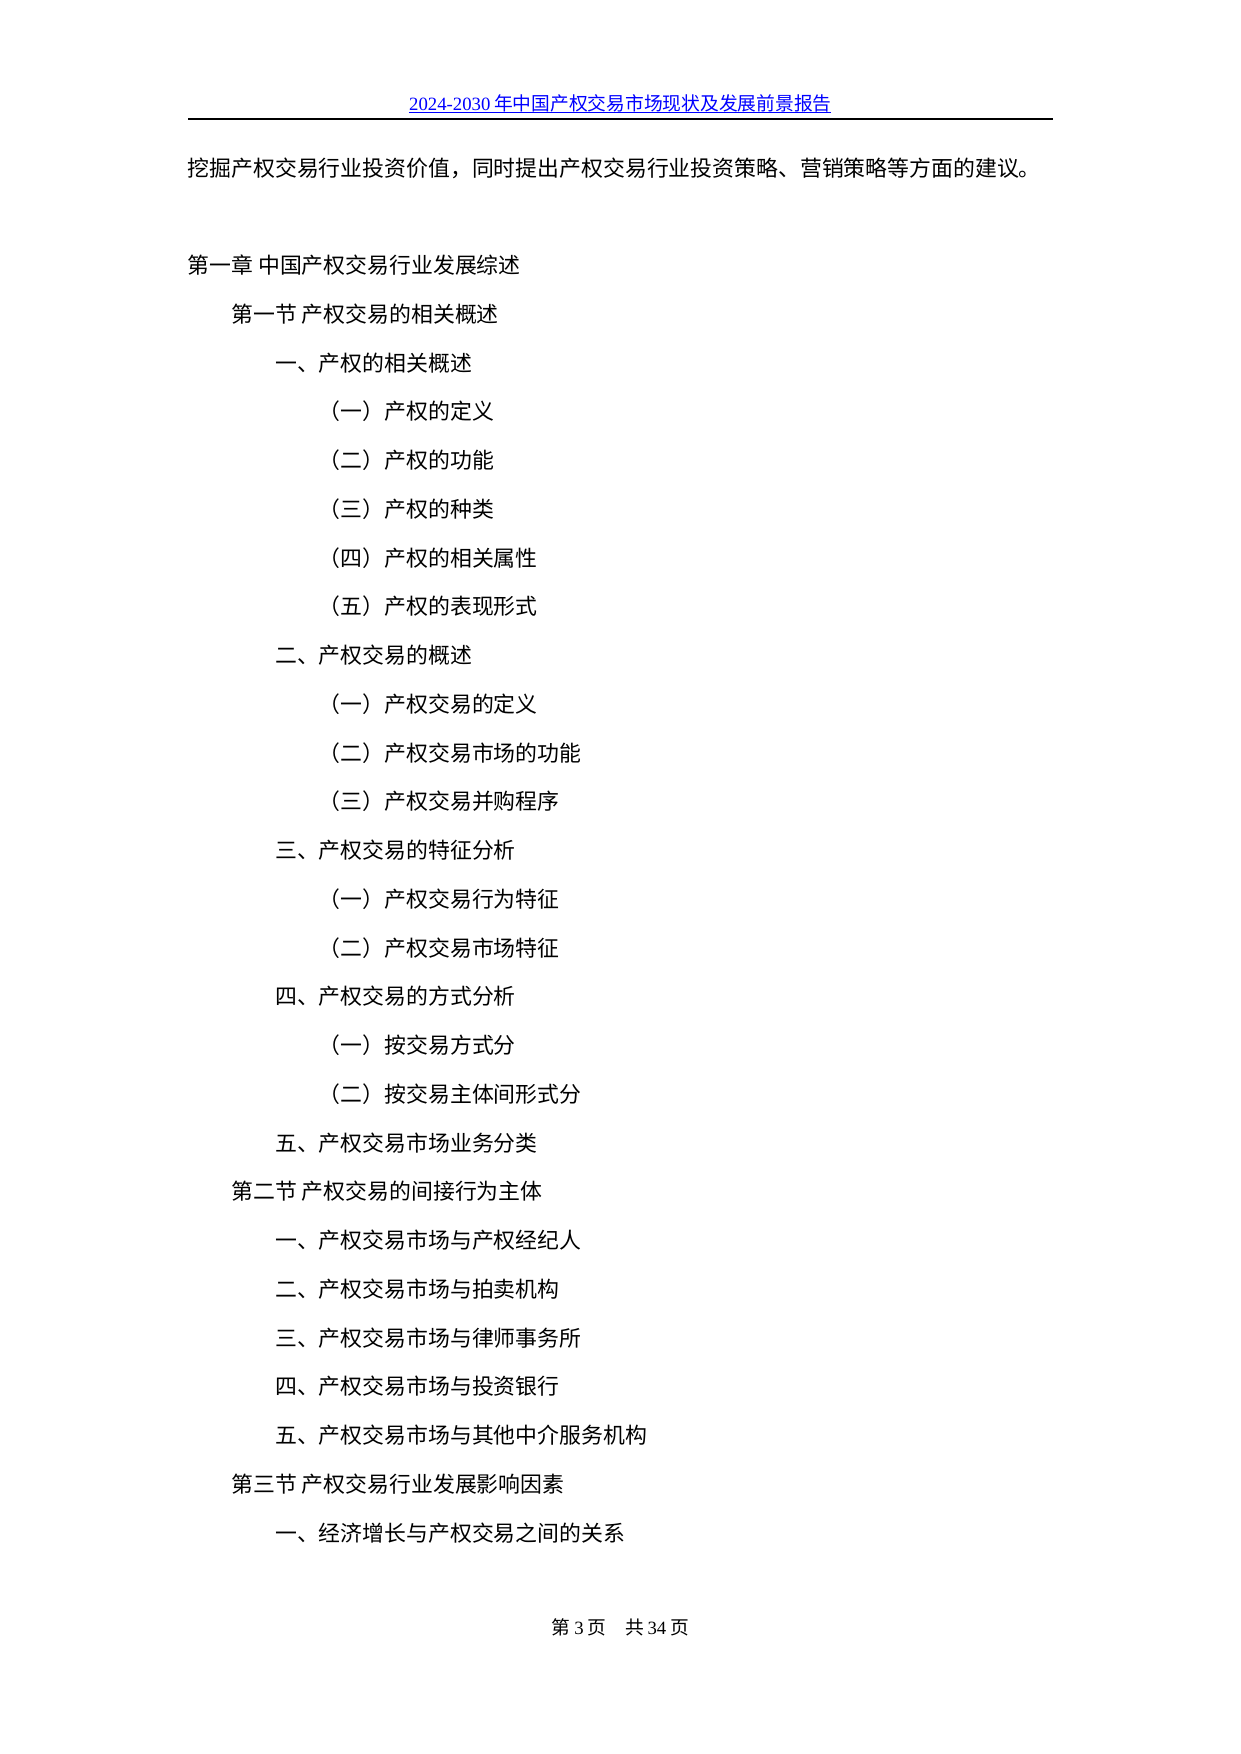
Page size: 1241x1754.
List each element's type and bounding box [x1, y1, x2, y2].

text [187, 150, 1053, 1548]
